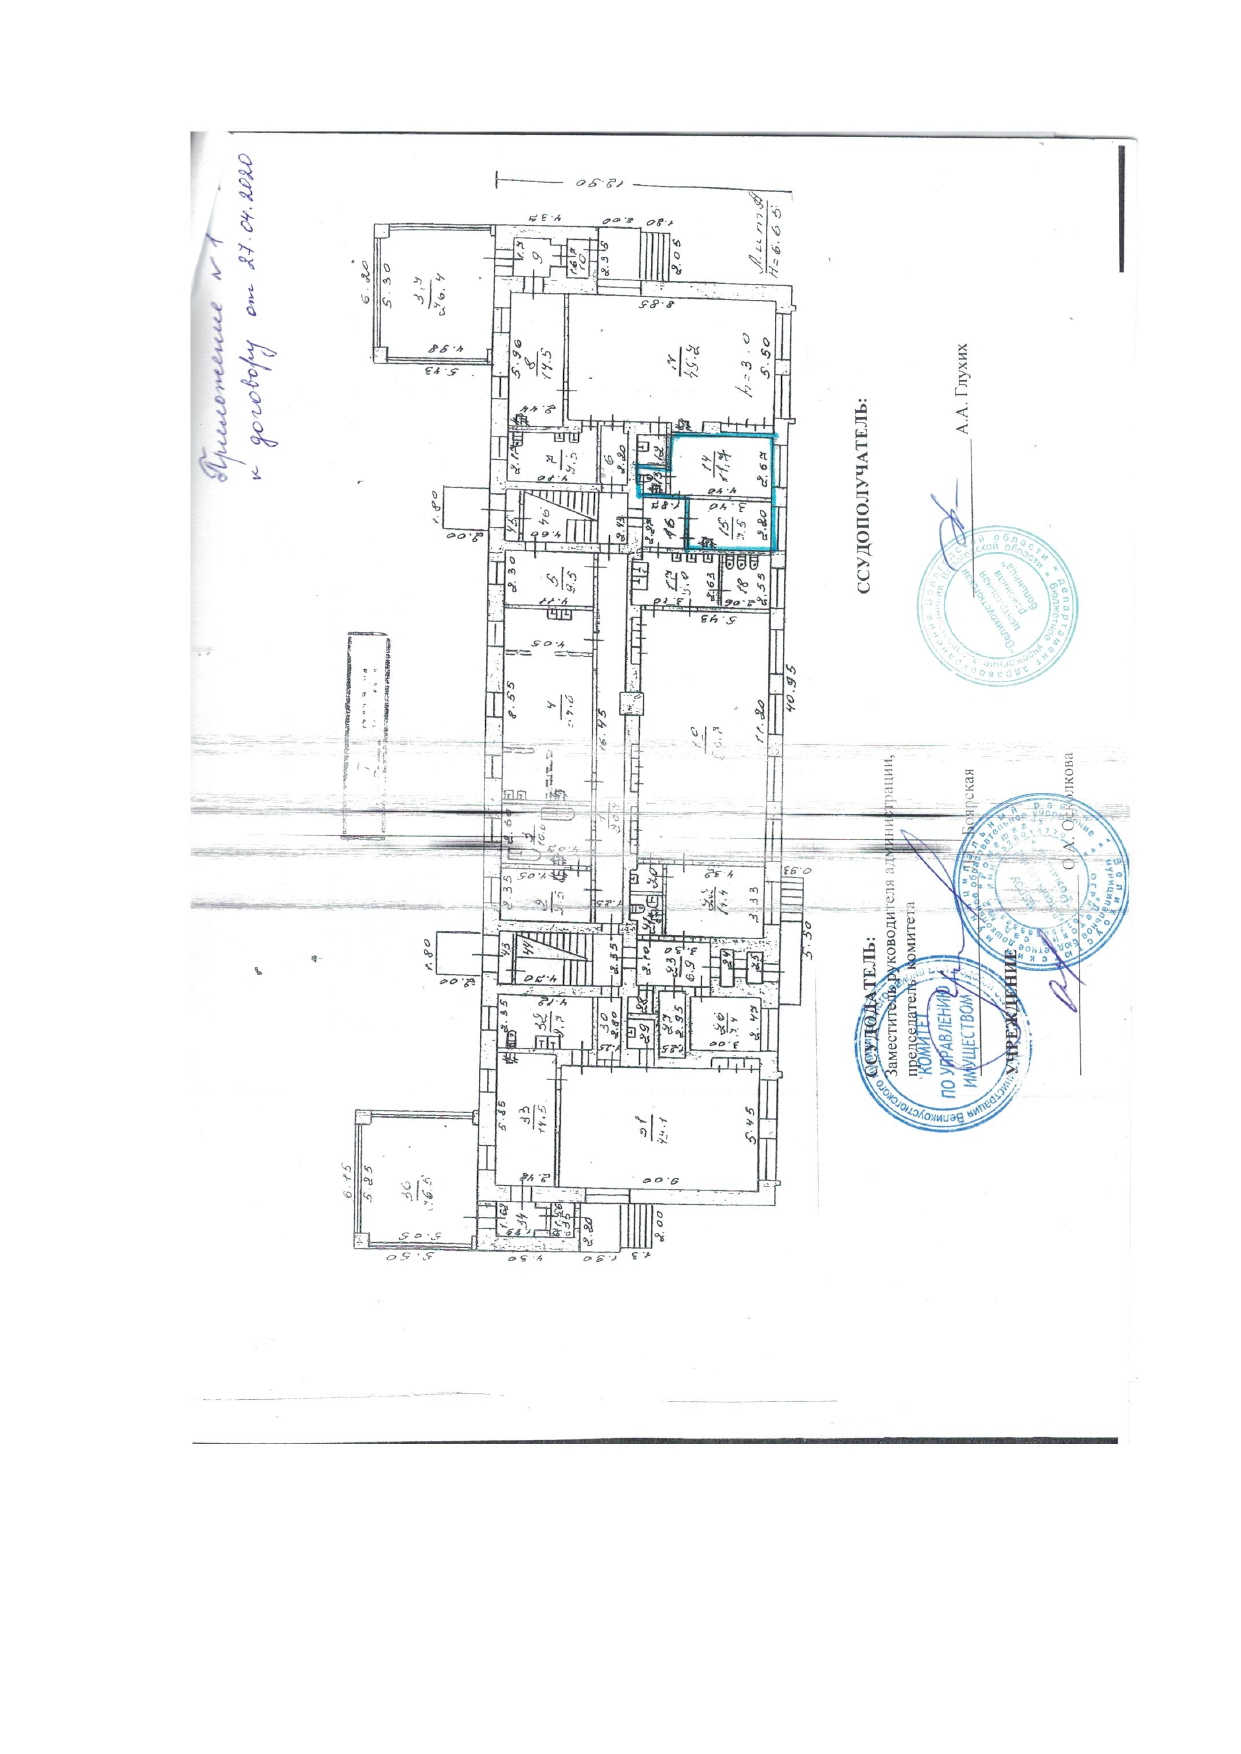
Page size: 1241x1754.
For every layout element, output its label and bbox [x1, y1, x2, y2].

picture [177, 118, 1152, 1458]
